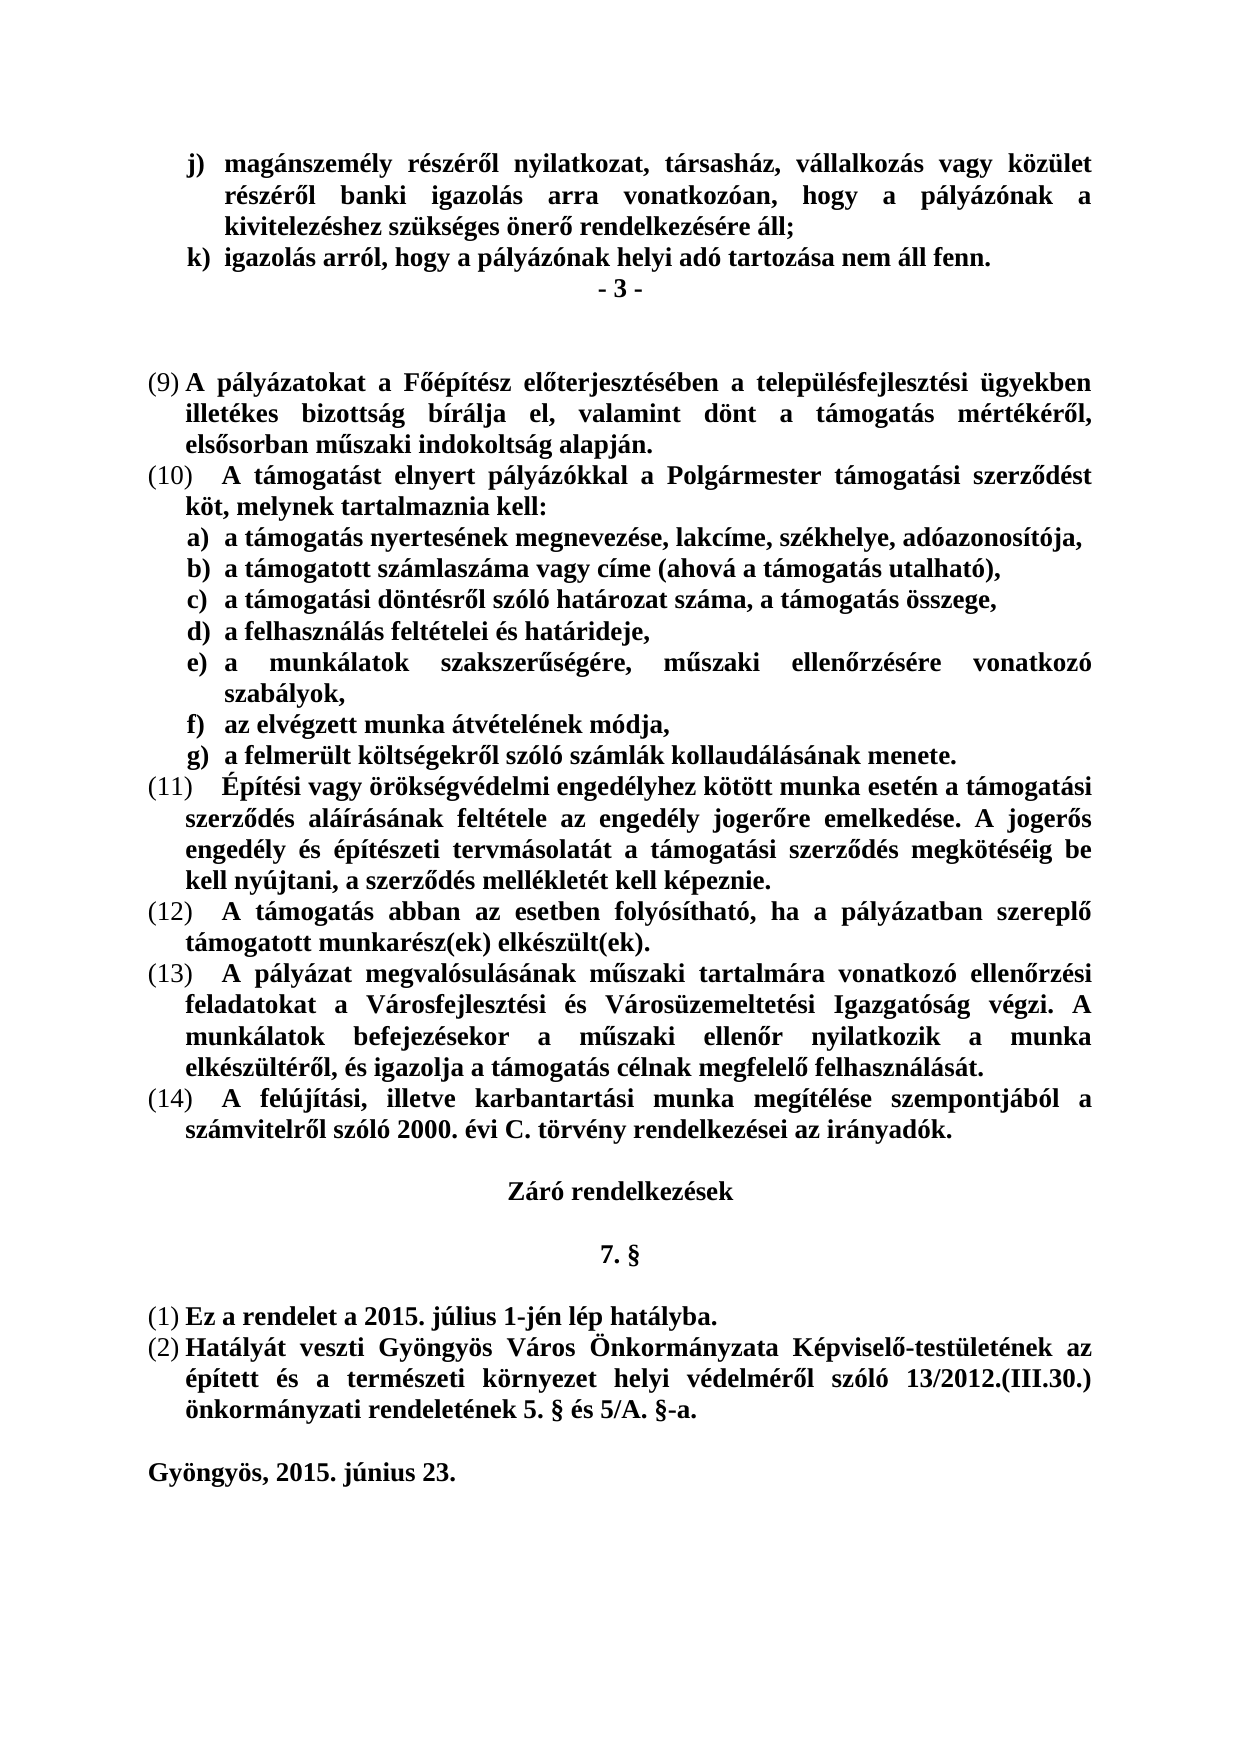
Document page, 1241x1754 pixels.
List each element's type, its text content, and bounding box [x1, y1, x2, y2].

list a munkálatok szakszerűségére, műszaki ellenőrzésére vonatkozó szabályok, [187, 646, 1093, 708]
list a támogatás nyertesének megnevezése, lakcíme, székhelye, adóazonosítója, [187, 521, 1093, 552]
list a felhasználás feltételei és határideje, [187, 615, 1093, 646]
list Építési vagy örökségvédelmi engedélyhez kötött munka esetén a támogatási szerződés aláírásának feltétele az engedély jogerőre emelkedése. A jogerős engedély és építészeti tervmásolatát a támogatási szerződés megkötéséig be kell nyújtani, a szerződés mellékletét kell képeznie. [148, 771, 1093, 895]
list igazolás arról, hogy a pályázónak helyi adó tartozása nem áll fenn. [187, 241, 1093, 272]
list Ez a rendelet a 2015. július 1-jén lép hatályba. [148, 1300, 1093, 1331]
text - 3 - [148, 272, 1093, 303]
list a felmerült költségekről szóló számlák kollaudálásának menete. [187, 739, 1093, 771]
text Záró rendelkezések [148, 1175, 1093, 1207]
list Hatályát veszti Gyöngyös Város Önkormányzata Képviselő-testületének az épített és a természeti környezet helyi védelméről szóló 13/2012.(III.30.) önkormányzati rendeletének 5. § és 5/A. §-a. [148, 1331, 1093, 1424]
list A pályázatokat a Főépítész előterjesztésében a településfejlesztési ügyekben illetékes bizottság bírálja el, valamint dönt a támogatás mértékéről, elsősorban műszaki indokoltság alapján. [148, 366, 1093, 459]
list A támogatást elnyert pályázókkal a Polgármester támogatási szerződést köt, melynek tartalmaznia kell: [148, 459, 1093, 521]
list az elvégzett munka átvételének módja, [187, 708, 1093, 739]
list a támogatási döntésről szóló határozat száma, a támogatás összege, [187, 584, 1093, 615]
text Gyöngyös, 2015. június 23. [148, 1456, 1093, 1487]
list A felújítási, illetve karbantartási munka megítélése szempontjából a számvitelről szóló 2000. évi C. törvény rendelkezései az irányadók. [148, 1082, 1093, 1144]
list a támogatott számlaszáma vagy címe (ahová a támogatás utalható), [187, 552, 1093, 584]
text 7. § [148, 1238, 1093, 1269]
list A pályázat megvalósulásának műszaki tartalmára vonatkozó ellenőrzési feladatokat a Városfejlesztési és Városüzemeltetési Igazgatóság végzi. A munkálatok befejezésekor a műszaki ellenőr nyilatkozik a munka elkészültéről, és igazolja a támogatás célnak megfelelő felhasználását. [148, 957, 1093, 1082]
list A támogatás abban az esetben folyósítható, ha a pályázatban szereplő támogatott munkarész(ek) elkészült(ek). [148, 895, 1093, 957]
list magánszemély részéről nyilatkozat, társasház, vállalkozás vagy közület részéről banki igazolás arra vonatkozóan, hogy a pályázónak a kivitelezéshez szükséges önerő rendelkezésére áll; [187, 148, 1093, 241]
